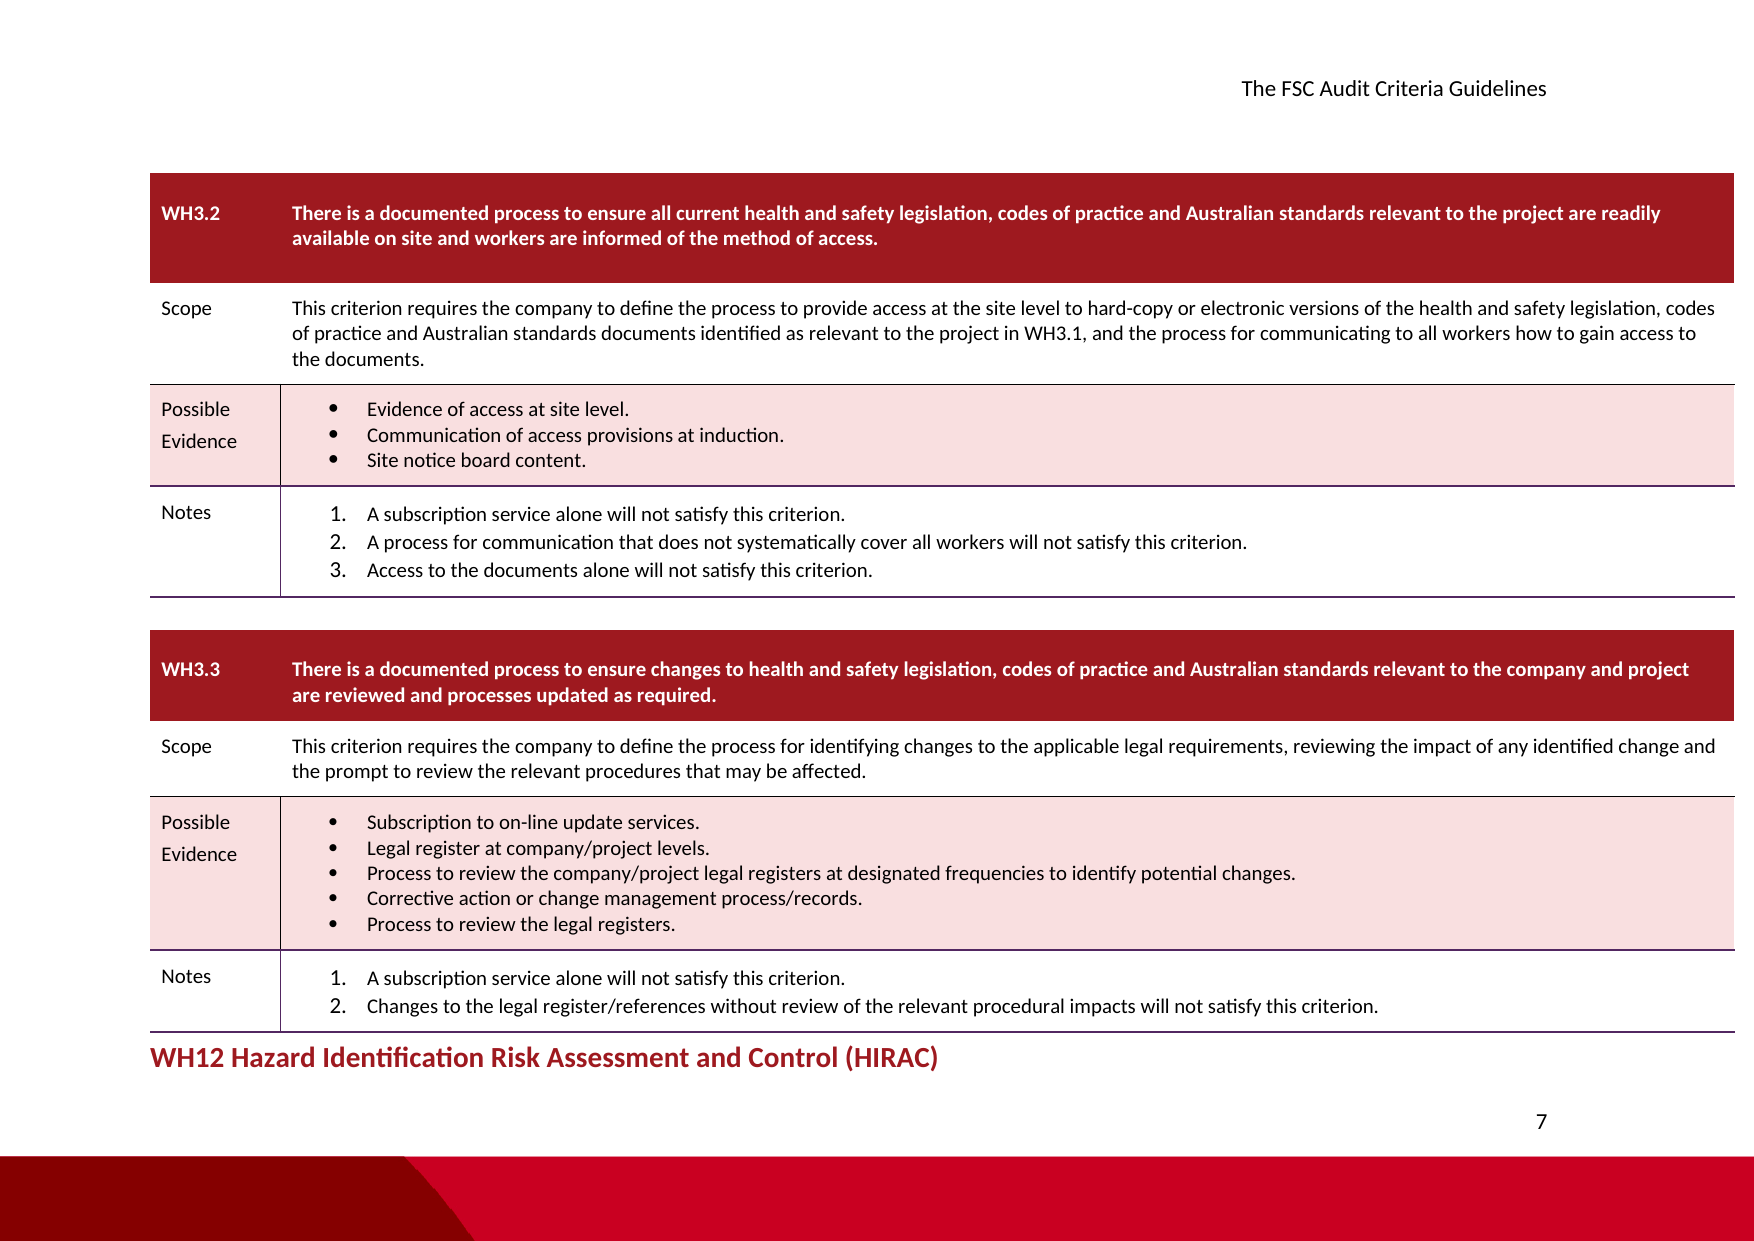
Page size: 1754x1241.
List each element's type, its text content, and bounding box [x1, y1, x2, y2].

table_header WH3.3 [150, 630, 281, 721]
table_cell Scope [150, 721, 281, 796]
table_cell Possible Evidence [150, 385, 280, 485]
table_cell Subscription to on-line update services. Legal register at company/project levels. Process to review the company/project legal registers at designated frequencies to identify potential changes. Corrective action or change management process/records. Process to review the legal registers. [281, 797, 1734, 949]
table_header There is a documented process to ensure all current health and safety legislation, codes of practice and Australian standards relevant to the project are readily available on site and workers are informed of the method of access. [281, 173, 1734, 283]
table_cell This criterion requires the company to define the process to provide access at the site level to hard-copy or electronic versions of the health and safety legislation, codes of practice and Australian standards documents identified as relevant to the project in WH3.1, and the process for communicating to all workers how to gain access to the documents. [281, 283, 1734, 383]
table_cell Notes [150, 951, 280, 1031]
table_cell A subscription service alone will not satisfy this criterion. Changes to the legal register/references without review of the relevant procedural impacts will not satisfy this criterion. [281, 951, 1734, 1031]
table_cell This criterion requires the company to define the process for identifying changes to the applicable legal requirements, reviewing the impact of any identified change and the prompt to review the relevant procedures that may be affected. [281, 721, 1734, 796]
picture [0, 1156, 1754, 1241]
table_cell Scope [150, 283, 281, 383]
subtitle WH12 Hazard Identification Risk Assessment and Control (HIRAC) [150, 1039, 1547, 1075]
table_header There is a documented process to ensure changes to health and safety legislation, codes of practice and Australian standards relevant to the company and project are reviewed and processes updated as required. [281, 630, 1734, 721]
table_cell Notes [150, 487, 280, 596]
table_cell A subscription service alone will not satisfy this criterion. A process for communication that does not systematically cover all workers will not satisfy this criterion. Access to the documents alone will not satisfy this criterion. [281, 487, 1734, 596]
table_cell Evidence of access at site level. Communication of access provisions at induction. Site notice board content. [281, 385, 1734, 485]
table_header WH3.2 [150, 173, 281, 283]
table_cell Possible Evidence [150, 797, 280, 949]
